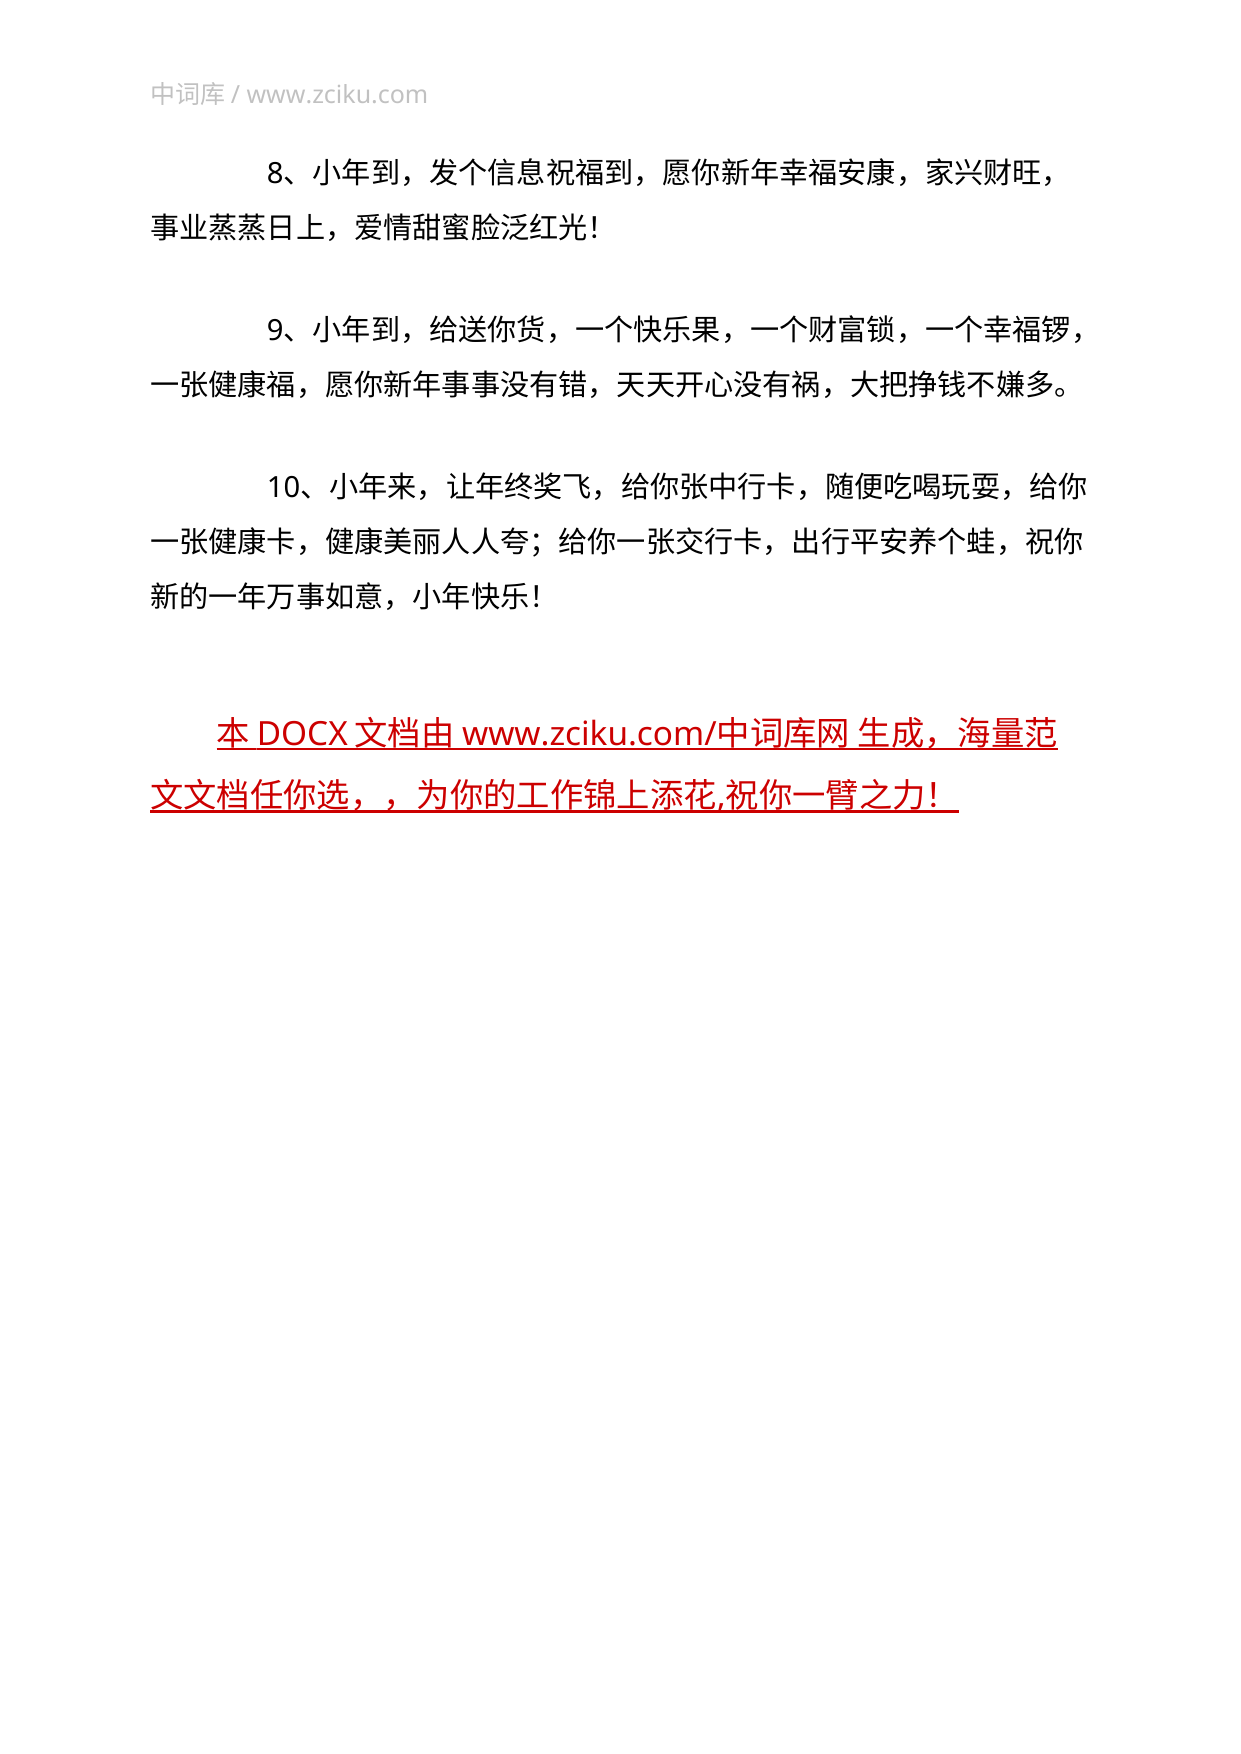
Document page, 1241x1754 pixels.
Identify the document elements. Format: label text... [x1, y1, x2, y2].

text 本DOCX文档由 www.zciku.com/中词库网 生成，海量范文文档任你选，，为你的工作锦上添花,祝你一臂之力！ [150, 706, 1090, 818]
text 9、小年到，给送你货，一个快乐果，一个财富锁，一个幸福锣，一张健康福，愿你新年事事没有错，天天开心没有祸，大把挣钱不嫌多。 [150, 307, 1090, 404]
text 10、小年来，让年终奖飞，给你张中行卡，随便吃喝玩耍，给你一张健康卡，健康美丽人人夸；给你一张交行卡，出行平安养个蛙，祝你新的一年万事如意，小年快乐！ [150, 463, 1090, 616]
text 8、小年到，发个信息祝福到，愿你新年幸福安康，家兴财旺，事业蒸蒸日上，爱情甜蜜脸泛红光！ [150, 150, 1090, 247]
